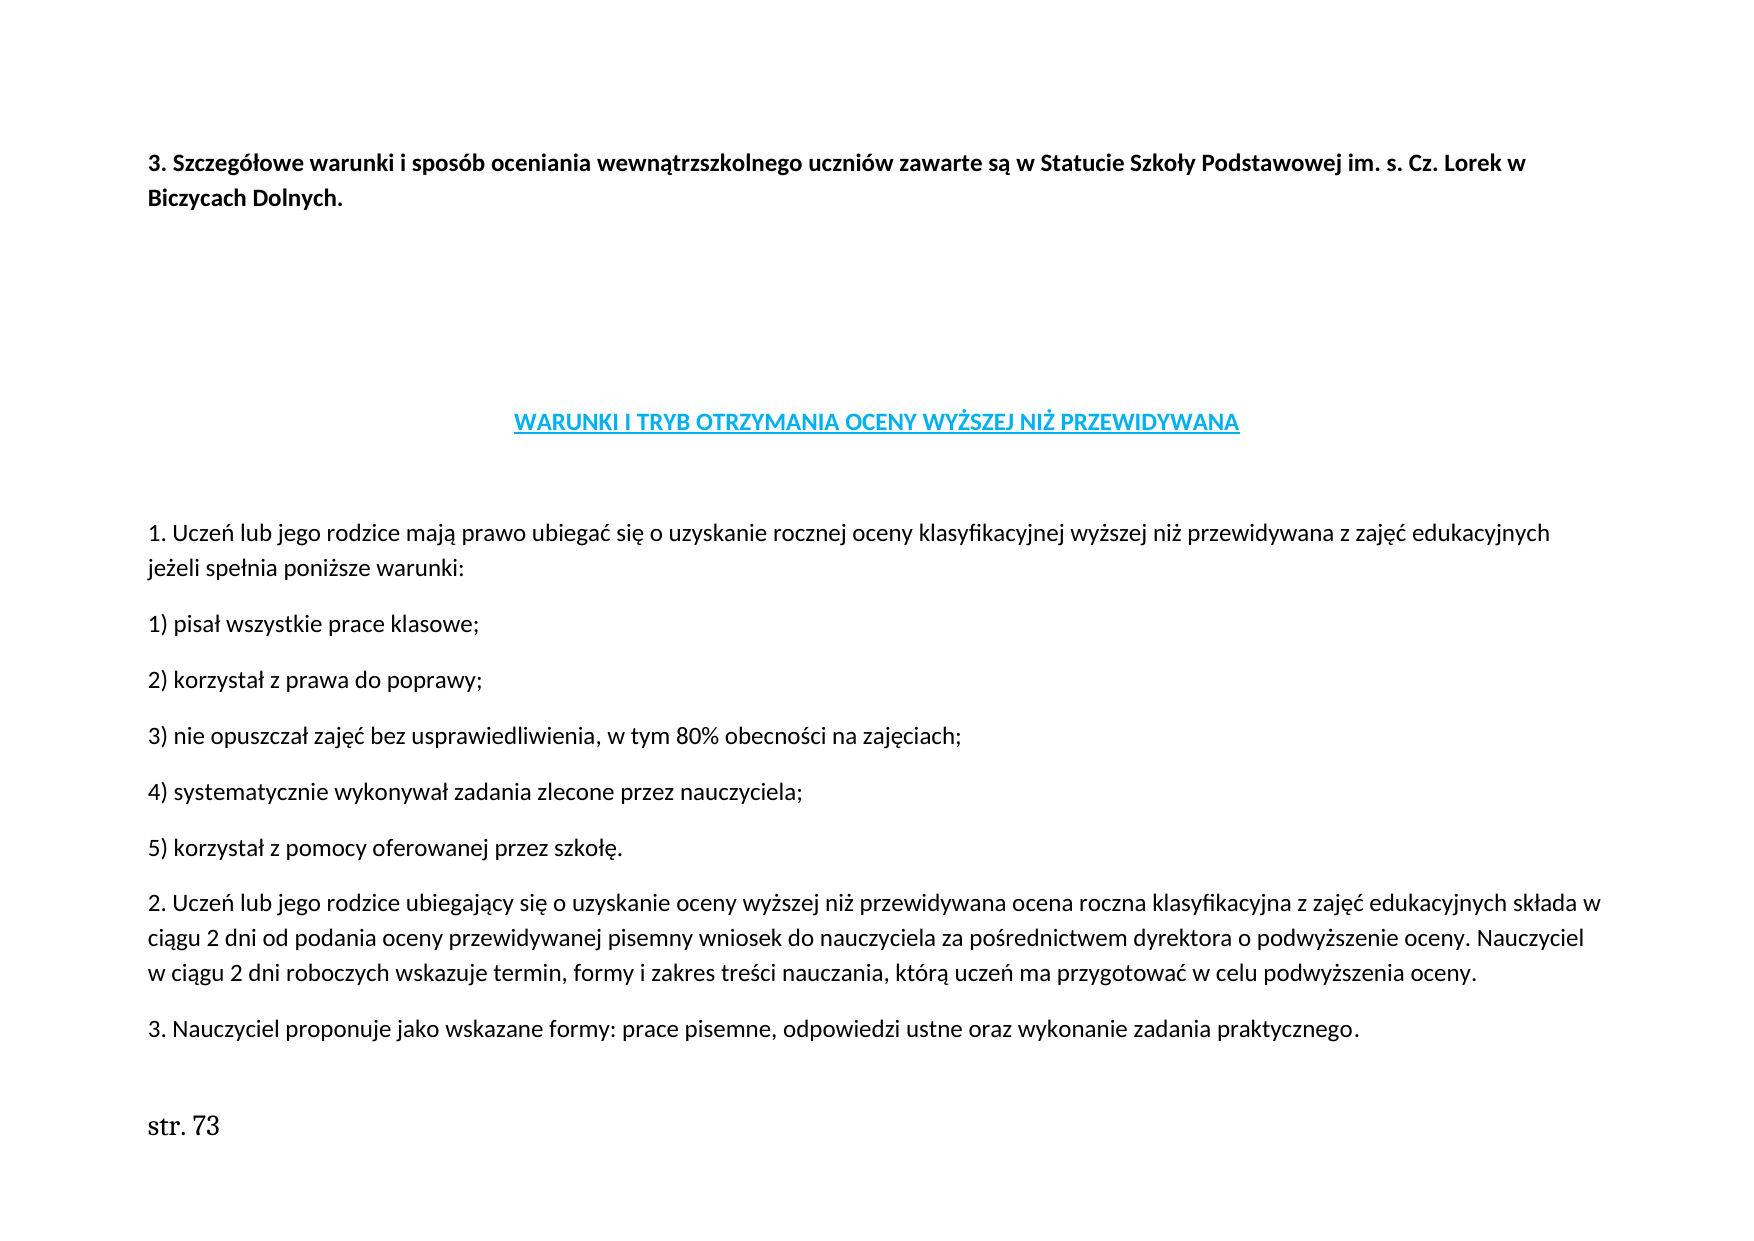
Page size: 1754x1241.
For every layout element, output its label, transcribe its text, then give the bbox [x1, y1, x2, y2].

text WARUNKI I TRYB OTRZYMANIA OCENY WYŻSZEJ NIŻ PRZEWIDYWANA [148, 406, 1606, 436]
text 5) korzystał z pomocy oferowanej przez szkołę. [148, 832, 1606, 862]
text 3. Szczegółowe warunki i sposób oceniania wewnątrzszkolnego uczniów zawarte są w Statucie Szkoły Podstawowej im. s. Cz. Lorek w Biczycach Dolnych. [148, 148, 1606, 213]
text 4) systematycznie wykonywał zadania zlecone przez nauczyciela; [148, 776, 1606, 806]
text 2) korzystał z prawa do poprawy; [148, 664, 1606, 695]
text 1) pisał wszystkie prace klasowe; [148, 608, 1606, 639]
text 2. Uczeń lub jego rodzice ubiegający się o uzyskanie oceny wyższej niż przewidywana ocena roczna klasyfikacyjna z zajęć edukacyjnych składa w ciągu 2 dni od podania oceny przewidywanej pisemny wniosek do nauczyciela za pośrednictwem dyrektora o podwyższenie oceny. Nauczyciel w ciągu 2 dni roboczych wskazuje termin, formy i zakres treści nauczania, którą uczeń ma przygotować w celu podwyższenia oceny. [148, 888, 1606, 988]
text 1. Uczeń lub jego rodzice mają prawo ubiegać się o uzyskanie rocznej oceny klasyfikacyjnej wyższej niż przewidywana z zajęć edukacyjnych jeżeli spełnia poniższe warunki: [148, 518, 1606, 583]
text 3. Nauczyciel proponuje jako wskazane formy: prace pisemne, odpowiedzi ustne oraz wykonanie zadania praktycznego. [148, 1013, 1606, 1044]
text 3) nie opuszczał zajęć bez usprawiedliwienia, w tym 80% obecności na zajęciach; [148, 720, 1606, 751]
